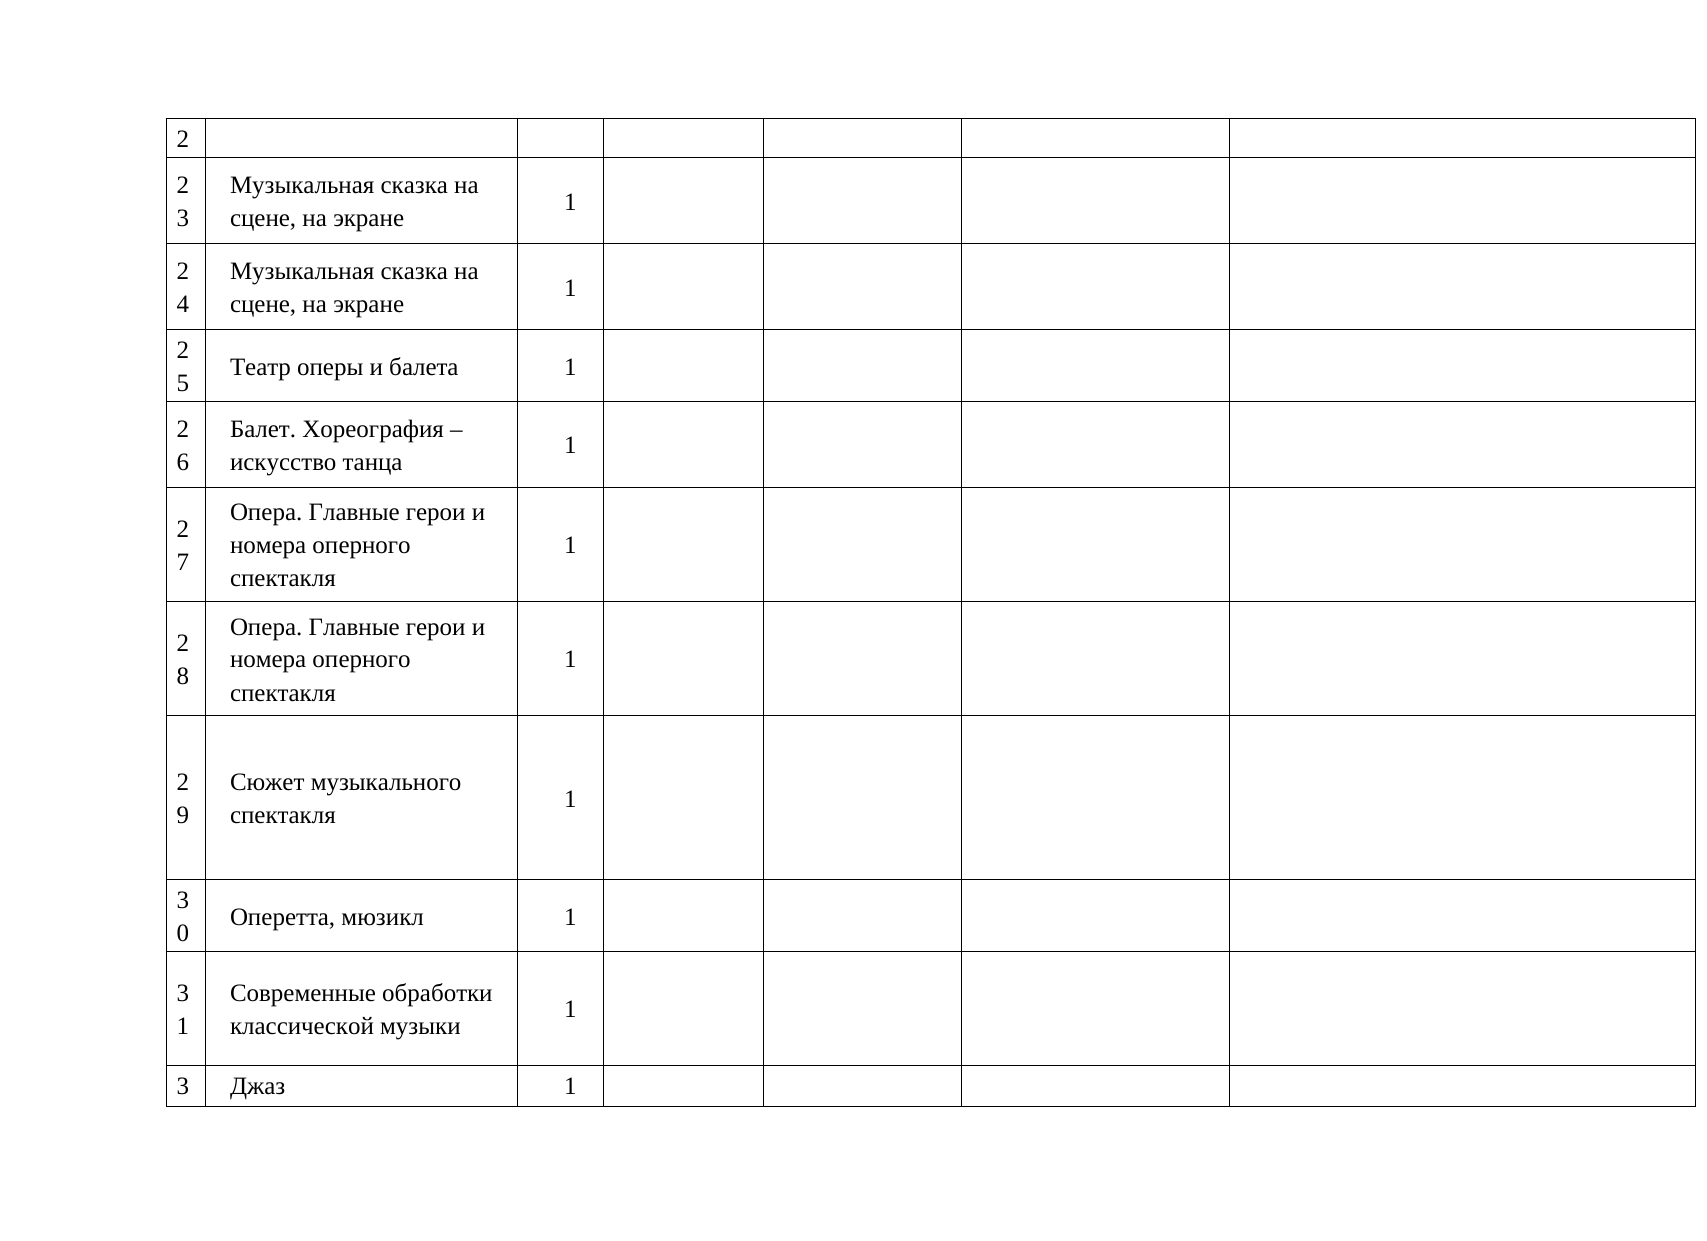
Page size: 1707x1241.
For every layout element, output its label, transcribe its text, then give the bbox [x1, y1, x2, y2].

table_cell 1 [518, 716, 603, 879]
table_cell [604, 244, 763, 329]
table_cell [764, 952, 961, 1065]
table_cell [206, 119, 517, 157]
table_cell 1 [518, 1066, 603, 1106]
table_cell [604, 1066, 763, 1106]
table_cell [604, 716, 763, 879]
table_cell [1230, 1066, 1695, 1106]
table_cell [1230, 488, 1695, 601]
table_cell [962, 330, 1229, 401]
table_cell 1 [518, 952, 603, 1065]
table_cell Джаз [206, 1066, 517, 1106]
table_cell [1230, 158, 1695, 243]
table_cell [764, 402, 961, 487]
table_cell [962, 244, 1229, 329]
table_cell 28 [167, 602, 205, 715]
table_cell [962, 402, 1229, 487]
table_cell [962, 880, 1229, 951]
table_cell [1230, 602, 1695, 715]
table_cell [1230, 716, 1695, 879]
table_cell 1 [518, 880, 603, 951]
table_cell [604, 330, 763, 401]
table_cell 1 [518, 330, 603, 401]
table_cell Музыкальная сказка на сцене, на экране [206, 244, 517, 329]
table_cell [962, 716, 1229, 879]
table_cell 1 [518, 488, 603, 601]
table_cell [604, 602, 763, 715]
table_cell 27 [167, 488, 205, 601]
table_cell 29 [167, 716, 205, 879]
table_cell [962, 119, 1229, 157]
table_cell [764, 716, 961, 879]
table_cell [604, 952, 763, 1065]
table_cell 1 [518, 402, 603, 487]
table_cell 31 [167, 952, 205, 1065]
table_cell 25 [167, 330, 205, 401]
table_cell [962, 1066, 1229, 1106]
table_cell Опера. Главные герои и номера оперного спектакля [206, 602, 517, 715]
table_cell [764, 330, 961, 401]
table_cell [764, 244, 961, 329]
table_cell [962, 158, 1229, 243]
table_cell Оперетта, мюзикл [206, 880, 517, 951]
table_cell [604, 488, 763, 601]
table_cell [962, 952, 1229, 1065]
table_cell Сюжет музыкального спектакля [206, 716, 517, 879]
table_cell [1230, 330, 1695, 401]
table_cell [764, 488, 961, 601]
table_cell [1230, 880, 1695, 951]
table_cell [1230, 119, 1695, 157]
table_cell Музыкальная сказка на сцене, на экране [206, 158, 517, 243]
table_cell 22 [167, 119, 205, 157]
table_cell [604, 119, 763, 157]
table_cell [604, 402, 763, 487]
table_cell [962, 488, 1229, 601]
table_cell 26 [167, 402, 205, 487]
table_cell 1 [518, 244, 603, 329]
table_cell 1 [518, 602, 603, 715]
table_cell [764, 158, 961, 243]
table_cell 32 [167, 1066, 205, 1106]
table_cell [962, 602, 1229, 715]
table_cell [764, 119, 961, 157]
table_cell 23 [167, 158, 205, 243]
table_cell 24 [167, 244, 205, 329]
table_cell Современные обработки классической музыки [206, 952, 517, 1065]
table_cell Опера. Главные герои и номера оперного спектакля [206, 488, 517, 601]
table_cell 1 [518, 158, 603, 243]
table_cell [604, 880, 763, 951]
table_cell 30 [167, 880, 205, 951]
table_cell 1 [518, 119, 603, 157]
table_cell Балет. Хореография – искусство танца [206, 402, 517, 487]
table_cell Театр оперы и балета [206, 330, 517, 401]
table_cell [764, 1066, 961, 1106]
table_cell [764, 880, 961, 951]
table_cell [1230, 952, 1695, 1065]
table_cell [1230, 244, 1695, 329]
table_cell [1230, 402, 1695, 487]
table_cell [604, 158, 763, 243]
table_cell [764, 602, 961, 715]
